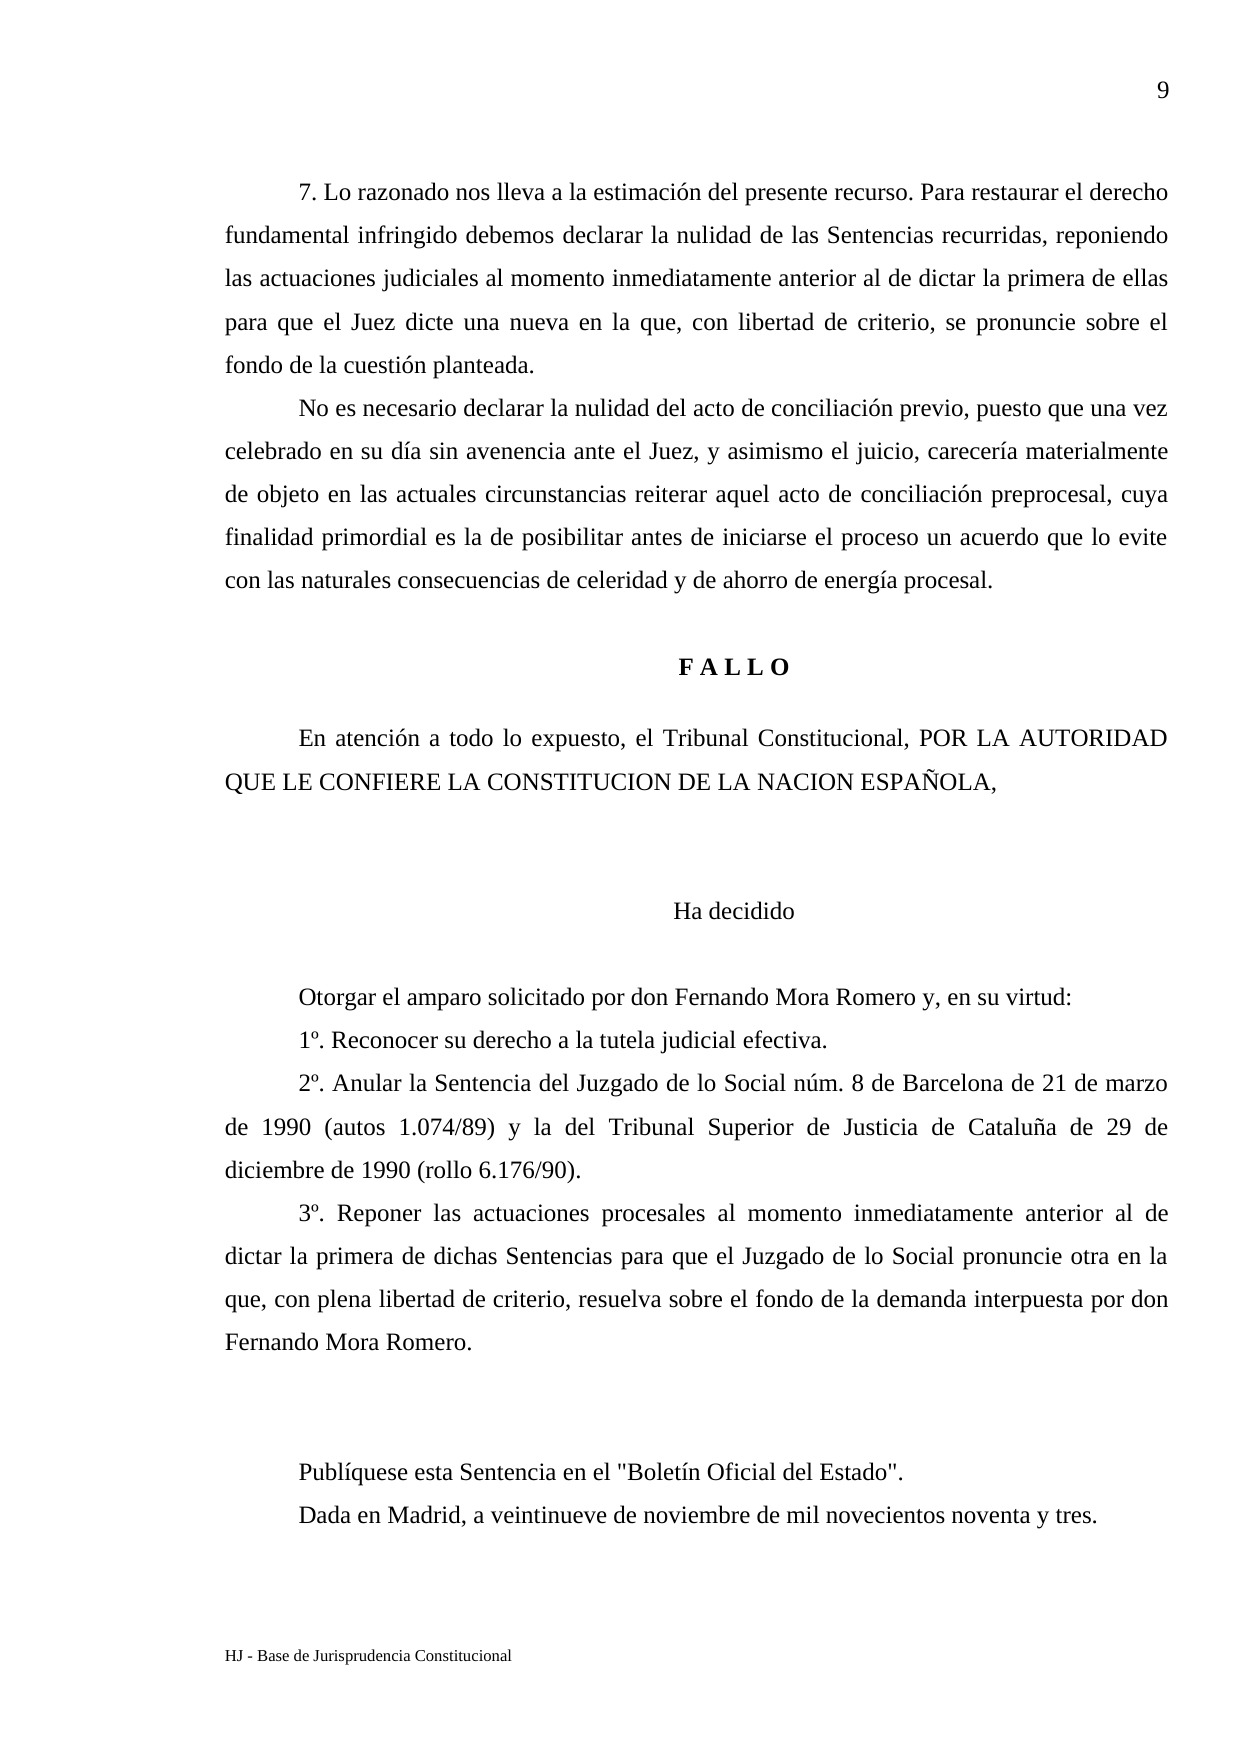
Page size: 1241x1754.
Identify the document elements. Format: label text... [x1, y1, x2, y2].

text Dada en Madrid, a veintinueve de noviembre de mil novecientos noventa y tres. [224, 1500, 1169, 1528]
text 3º. Reponer las actuaciones procesales al momento inmediatamente anterior al de dictar la primera de dichas Sentencias para que el Juzgado de lo Social pronuncie otra en la que, con plena libertad de criterio, resuelva sobre el fondo de la demanda interpuesta por don Fernando Mora Romero. [224, 1198, 1169, 1356]
text 7. Lo razonado nos lleva a la estimación del presente recurso. Para restaurar el derecho fundamental infringido debemos declarar la nulidad de las Sentencias recurridas, reponiendo las actuaciones judiciales al momento inmediatamente anterior al de dictar la primera de ellas para que el Juez dicte una nueva en la que, con libertad de criterio, se pronuncie sobre el fondo de la cuestión planteada. [224, 177, 1169, 378]
text 1º. Reconocer su derecho a la tutela judicial efectiva. [224, 1025, 1169, 1054]
text En atención a todo lo expuesto, el Tribunal Constitucional, POR LA AUTORIDAD QUE LE CONFIERE LA CONSTITUCION DE LA NACION ESPAÑOLA, [224, 723, 1169, 795]
text Otorgar el amparo solicitado por don Fernando Mora Romero y, en su virtud: [224, 982, 1169, 1011]
subtitle F A L L O [224, 652, 1169, 680]
text Ha decidido [224, 896, 1169, 925]
text Publíquese esta Sentencia en el "Boletín Oficial del Estado". [224, 1457, 1169, 1485]
text No es necesario declarar la nulidad del acto de conciliación previo, puesto que una vez celebrado en su día sin avenencia ante el Juez, y asimismo el juicio, carecería materialmente de objeto en las actuales circunstancias reiterar aquel acto de conciliación preprocesal, cuya finalidad primordial es la de posibilitar antes de iniciarse el proceso un acuerdo que lo evite con las naturales consecuencias de celeridad y de ahorro de energía procesal. [224, 393, 1169, 594]
text 2º. Anular la Sentencia del Juzgado de lo Social núm. 8 de Barcelona de 21 de marzo de 1990 (autos 1.074/89) y la del Tribunal Superior de Justicia de Cataluña de 29 de diciembre de 1990 (rollo 6.176/90). [224, 1068, 1169, 1183]
